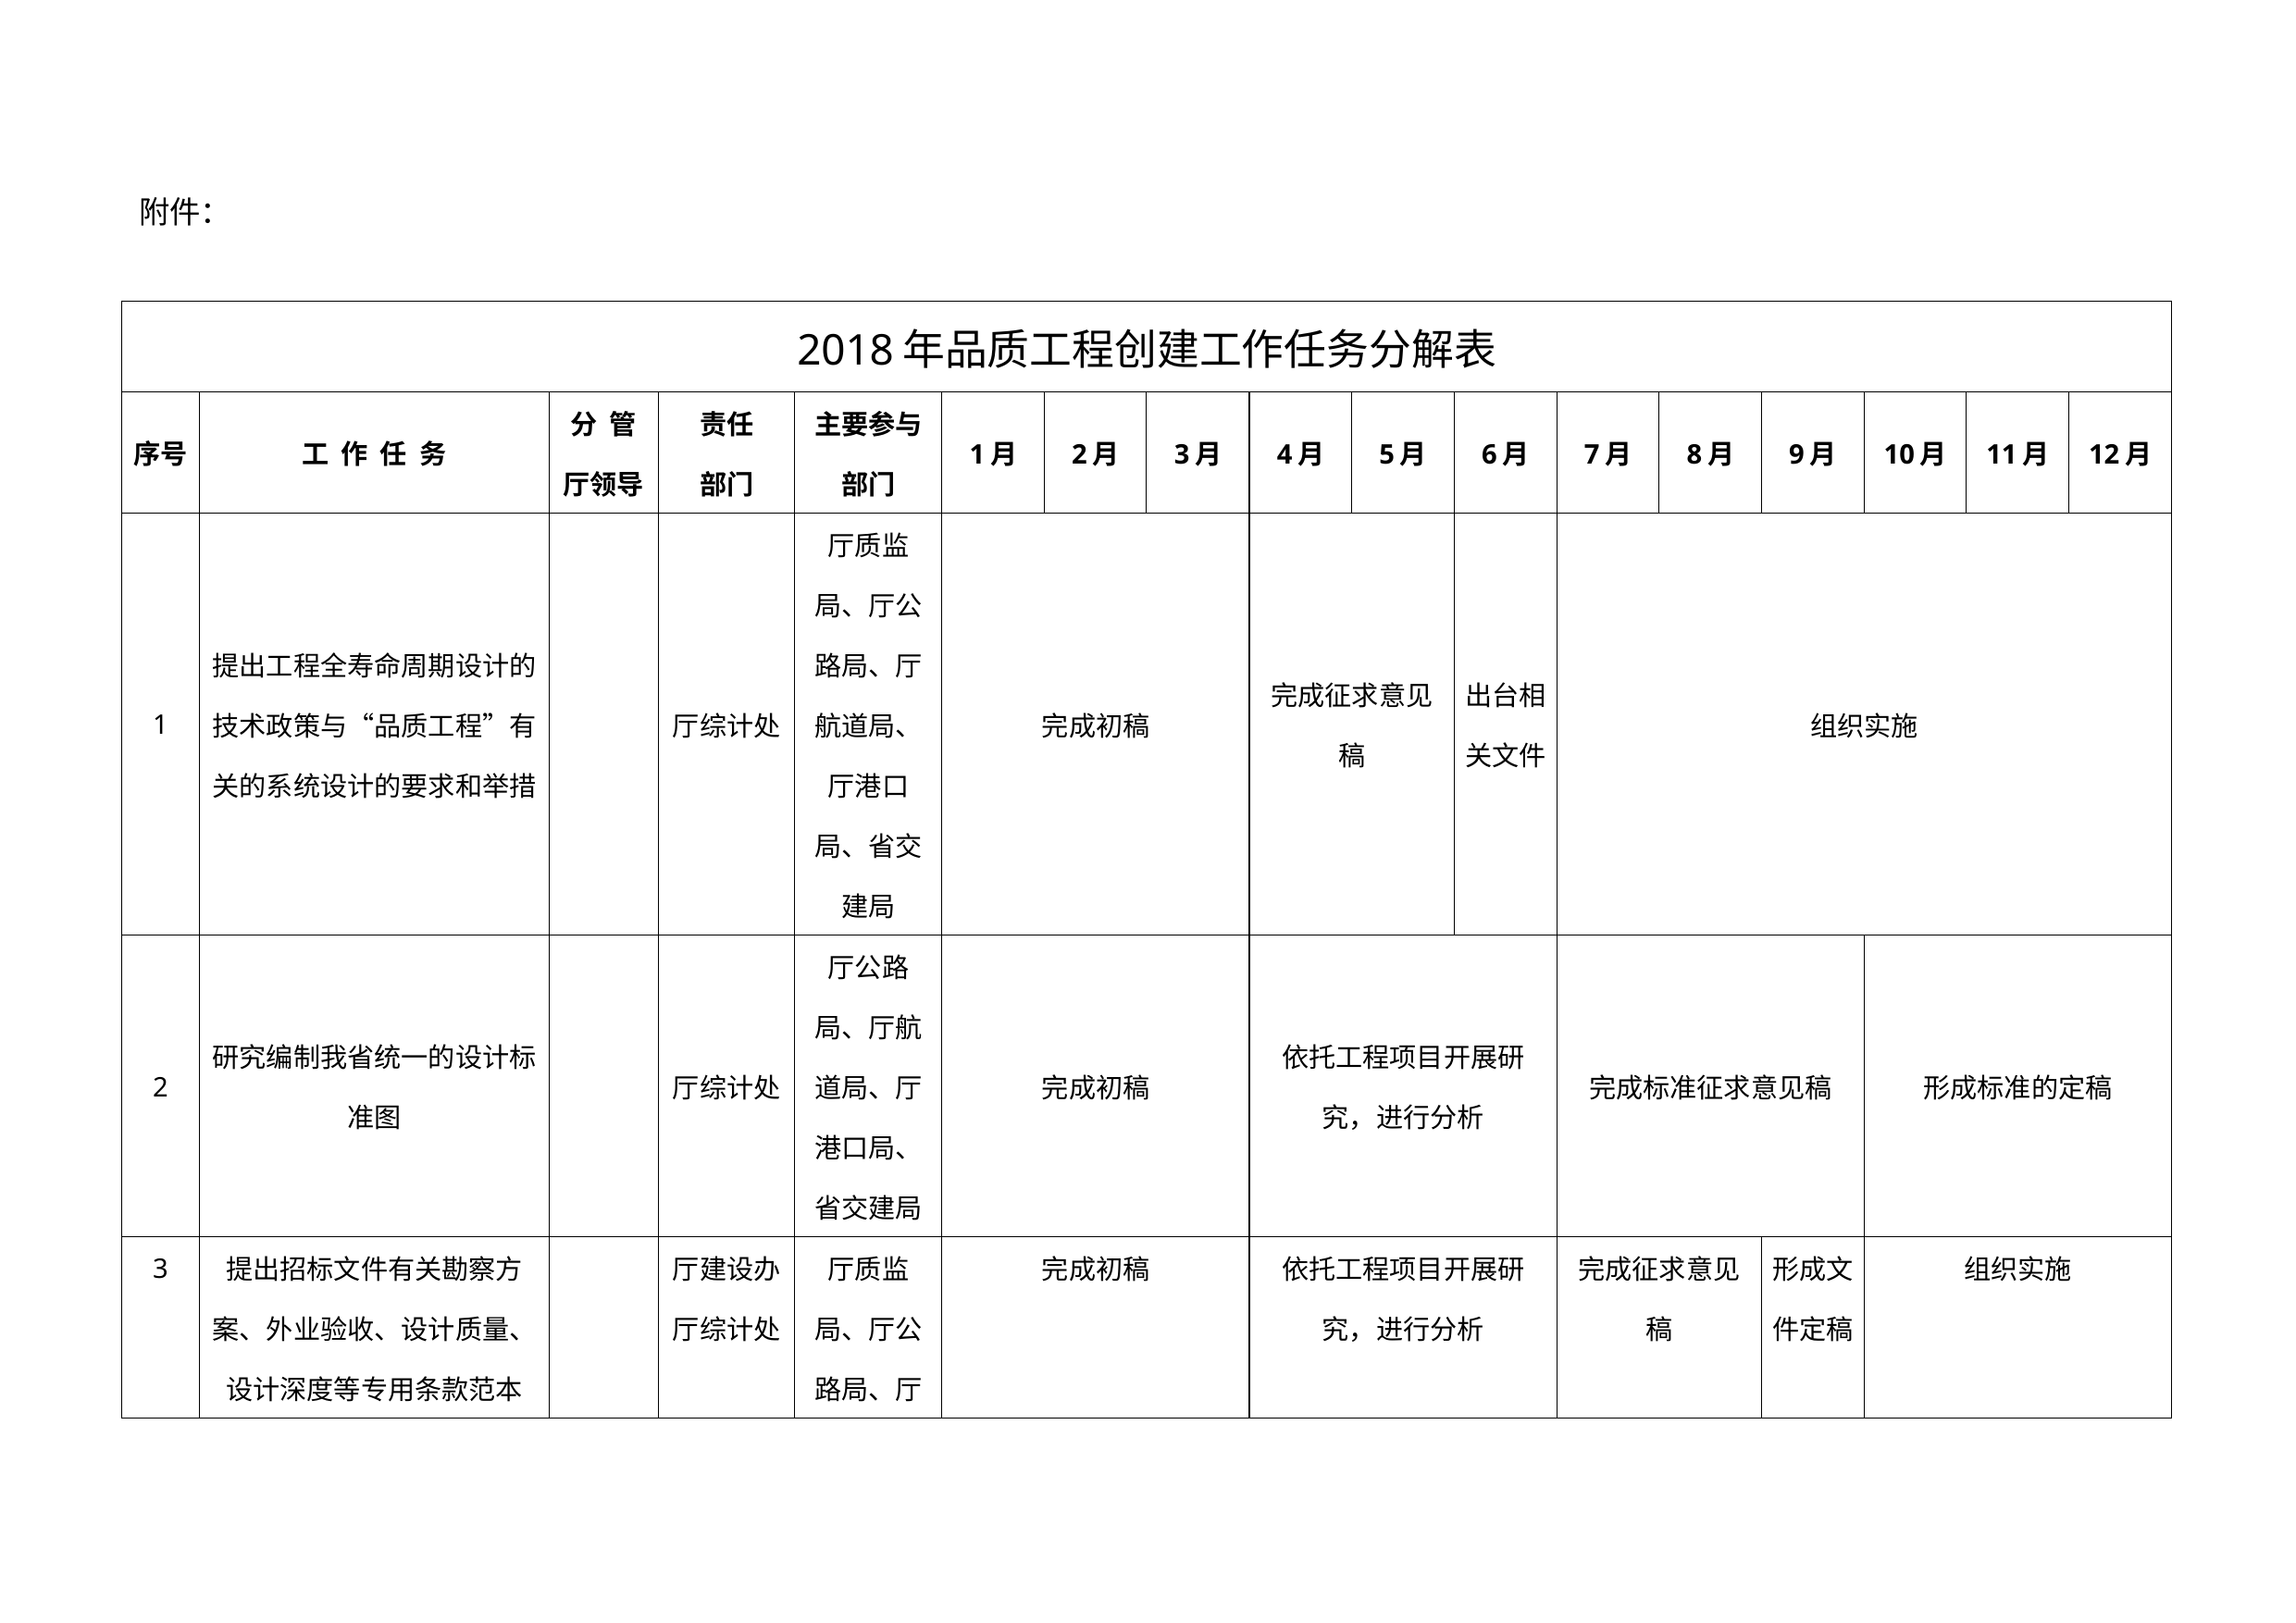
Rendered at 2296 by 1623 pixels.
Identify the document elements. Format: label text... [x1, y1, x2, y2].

table_cell 2月 [1045, 392, 1146, 513]
table_cell 5月 [1352, 392, 1454, 513]
table_cell 完成初稿 [942, 1237, 1248, 1418]
table_cell 6月 [1455, 392, 1557, 513]
table_cell 8月 [1659, 392, 1761, 513]
table_cell 7月 [1558, 392, 1658, 513]
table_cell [200, 1237, 549, 1418]
table_cell 12月 [2069, 392, 2171, 513]
table_cell 研究编制我省统一的设计标准图 [200, 935, 549, 1236]
table_cell 完成初稿 [942, 514, 1248, 935]
table_cell 10月 [1865, 392, 1966, 513]
table_cell 厅综计处 [659, 514, 794, 935]
table_cell 依托工程项目开展研究，进行分析 [1250, 1237, 1557, 1418]
table_cell 3月 [1147, 392, 1248, 513]
table_cell 2 [122, 935, 199, 1236]
table_cell 工 作 任 务 [200, 392, 549, 513]
table_cell 完成征求意见稿 [1250, 514, 1454, 935]
table_cell 厅综计处 [659, 935, 794, 1236]
table_cell [550, 935, 658, 1236]
table_cell 分 管 厅领导 [550, 392, 658, 513]
table_cell 9月 [1762, 392, 1864, 513]
table_cell 序号 [122, 392, 199, 513]
table_cell 组织实施 [1558, 514, 2171, 935]
table_cell 依托工程项目开展研究，进行分析 [1250, 935, 1557, 1236]
table_cell 主要参与部门 [795, 392, 941, 513]
table_cell 厅质监局、厅公路局、厅航道局、厅港口局、省交建局 [795, 514, 941, 935]
table_cell 完成征求意见稿 [1558, 1237, 1761, 1418]
table_cell 责任 部门 [659, 392, 794, 513]
table_header 2018年品质工程创建工作任务分解表 [122, 302, 2171, 391]
table_cell 厅公路局、厅航道局、厅港口局、省交建局 [795, 935, 941, 1236]
table_cell 11月 [1967, 392, 2068, 513]
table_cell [795, 1237, 941, 1418]
table_cell 厅建设办 厅综计处 [659, 1237, 794, 1418]
text 附件： [139, 180, 2156, 240]
table_cell 提出工程全寿命周期设计的技术政策与“品质工程”有关的系统设计的要求和举措 [200, 514, 549, 935]
table_cell 完成初稿 [942, 935, 1248, 1236]
table_cell [550, 514, 658, 935]
table_cell 1 [122, 514, 199, 935]
table_cell [550, 1237, 658, 1418]
table_cell 组织实施 [1865, 1237, 2171, 1418]
table_cell 形成标准的定稿 [1865, 935, 2171, 1236]
table_cell 完成标准征求意见稿 [1558, 935, 1864, 1236]
table_cell 4月 [1250, 392, 1351, 513]
table_cell 形成文件定稿 [1762, 1237, 1864, 1418]
table_cell 1月 [942, 392, 1044, 513]
table_cell 出台相关文件 [1455, 514, 1557, 935]
table_cell 3 [122, 1237, 199, 1418]
